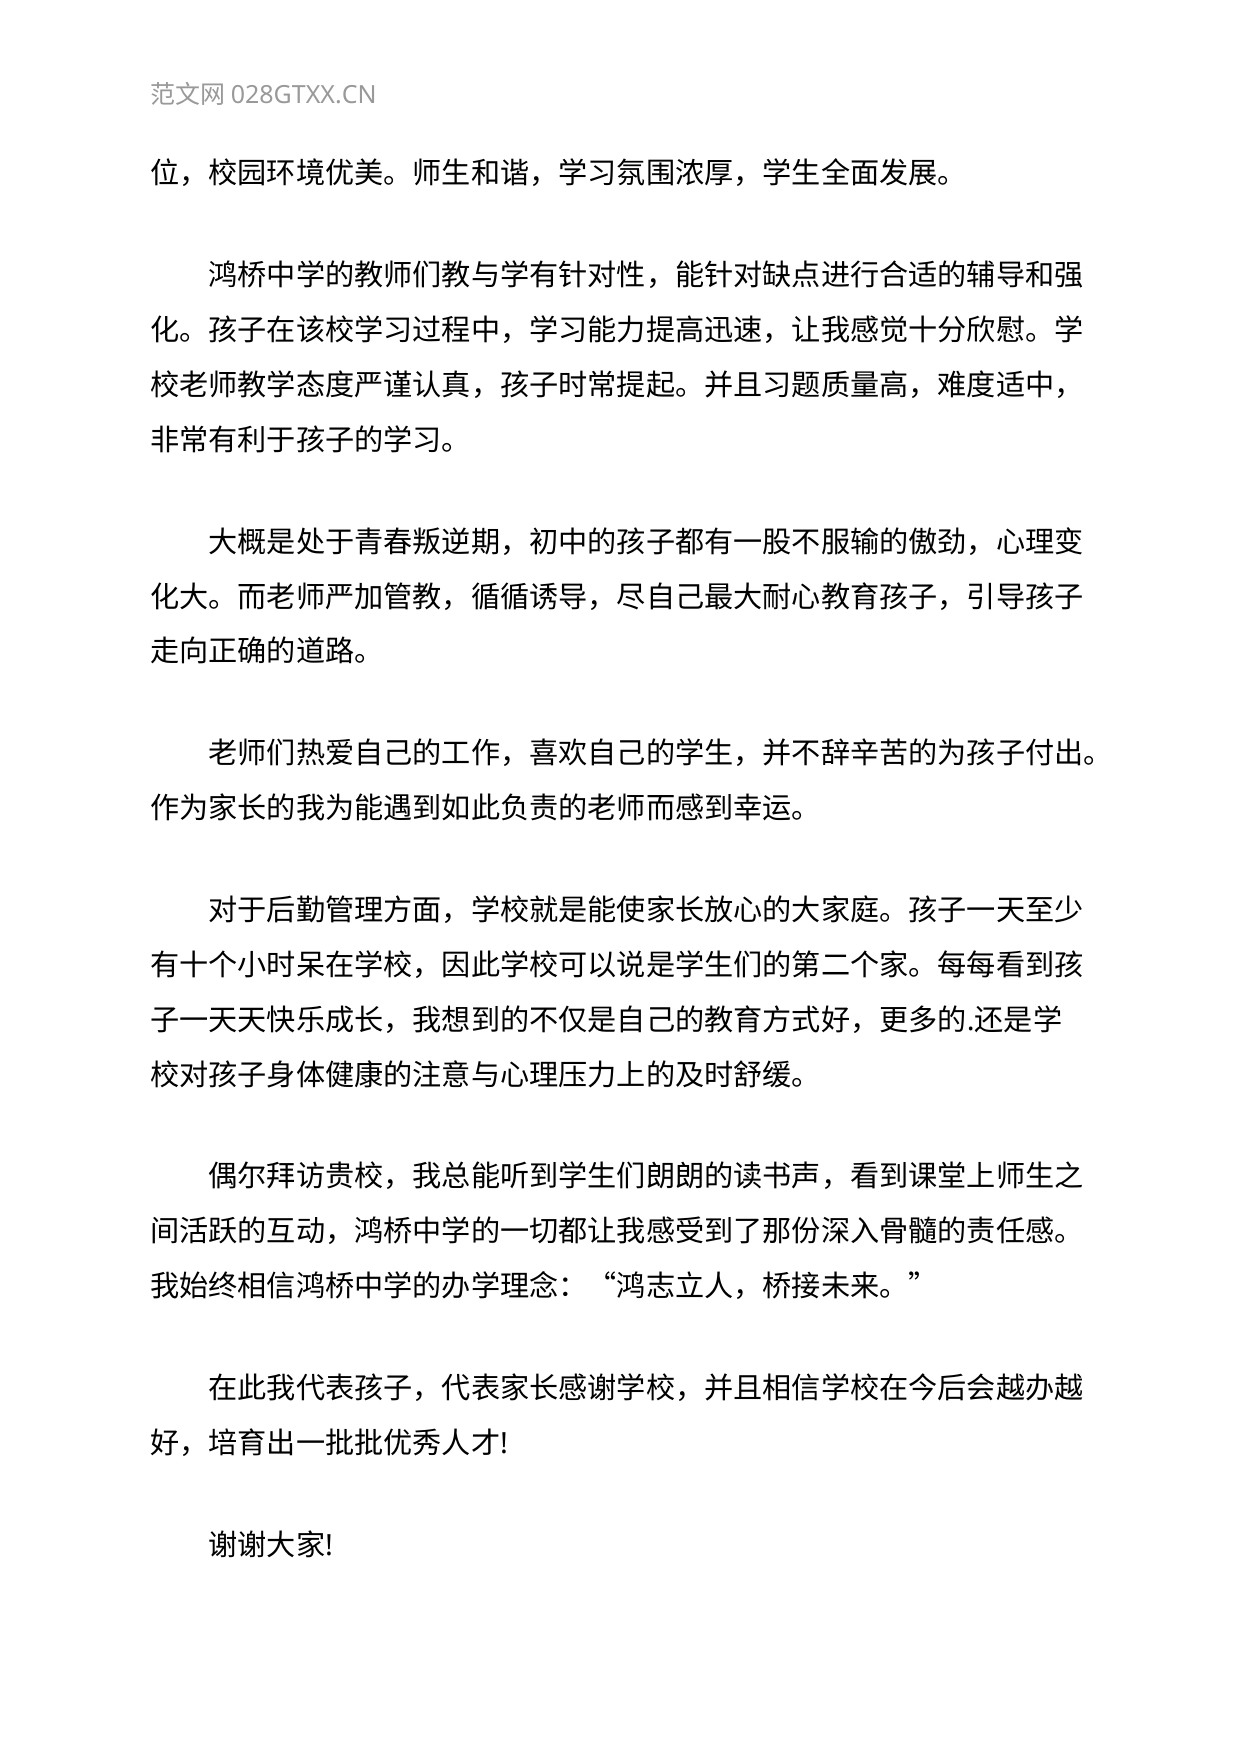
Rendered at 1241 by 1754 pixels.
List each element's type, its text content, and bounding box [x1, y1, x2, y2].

text 对于后勤管理方面，学校就是能使家长放心的大家庭。孩子一天至少有十个小时呆在学校，因此学校可以说是学生们的第二个家。每每看到孩子一天天快乐成长，我想到的不仅是自己的教育方式好，更多的.还是学校对孩子身体健康的注意与心理压力上的及时舒缓。 [150, 886, 1090, 1093]
text 鸿桥中学的教师们教与学有针对性，能针对缺点进行合适的辅导和强化。孩子在该校学习过程中，学习能力提高迅速，让我感觉十分欣慰。学校老师教学态度严谨认真，孩子时常提起。并且习题质量高，难度适中，非常有利于孩子的学习。 [150, 252, 1090, 459]
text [150, 150, 1090, 192]
text 偶尔拜访贵校，我总能听到学生们朗朗的读书声，看到课堂上师生之间活跃的互动，鸿桥中学的一切都让我感受到了那份深入骨髓的责任感。我始终相信鸿桥中学的办学理念：“鸿志立人，桥接未来。” [150, 1153, 1090, 1305]
text 谢谢大家! [150, 1521, 1090, 1564]
text 在此我代表孩子，代表家长感谢学校，并且相信学校在今后会越办越好，培育出一批批优秀人才! [150, 1364, 1090, 1462]
text 老师们热爱自己的工作，喜欢自己的学生，并不辞辛苦的为孩子付出。作为家长的我为能遇到如此负责的老师而感到幸运。 [150, 730, 1090, 827]
text 大概是处于青春叛逆期，初中的孩子都有一股不服输的傲劲，心理变化大。而老师严加管教，循循诱导，尽自己最大耐心教育孩子，引导孩子走向正确的道路。 [150, 518, 1090, 670]
